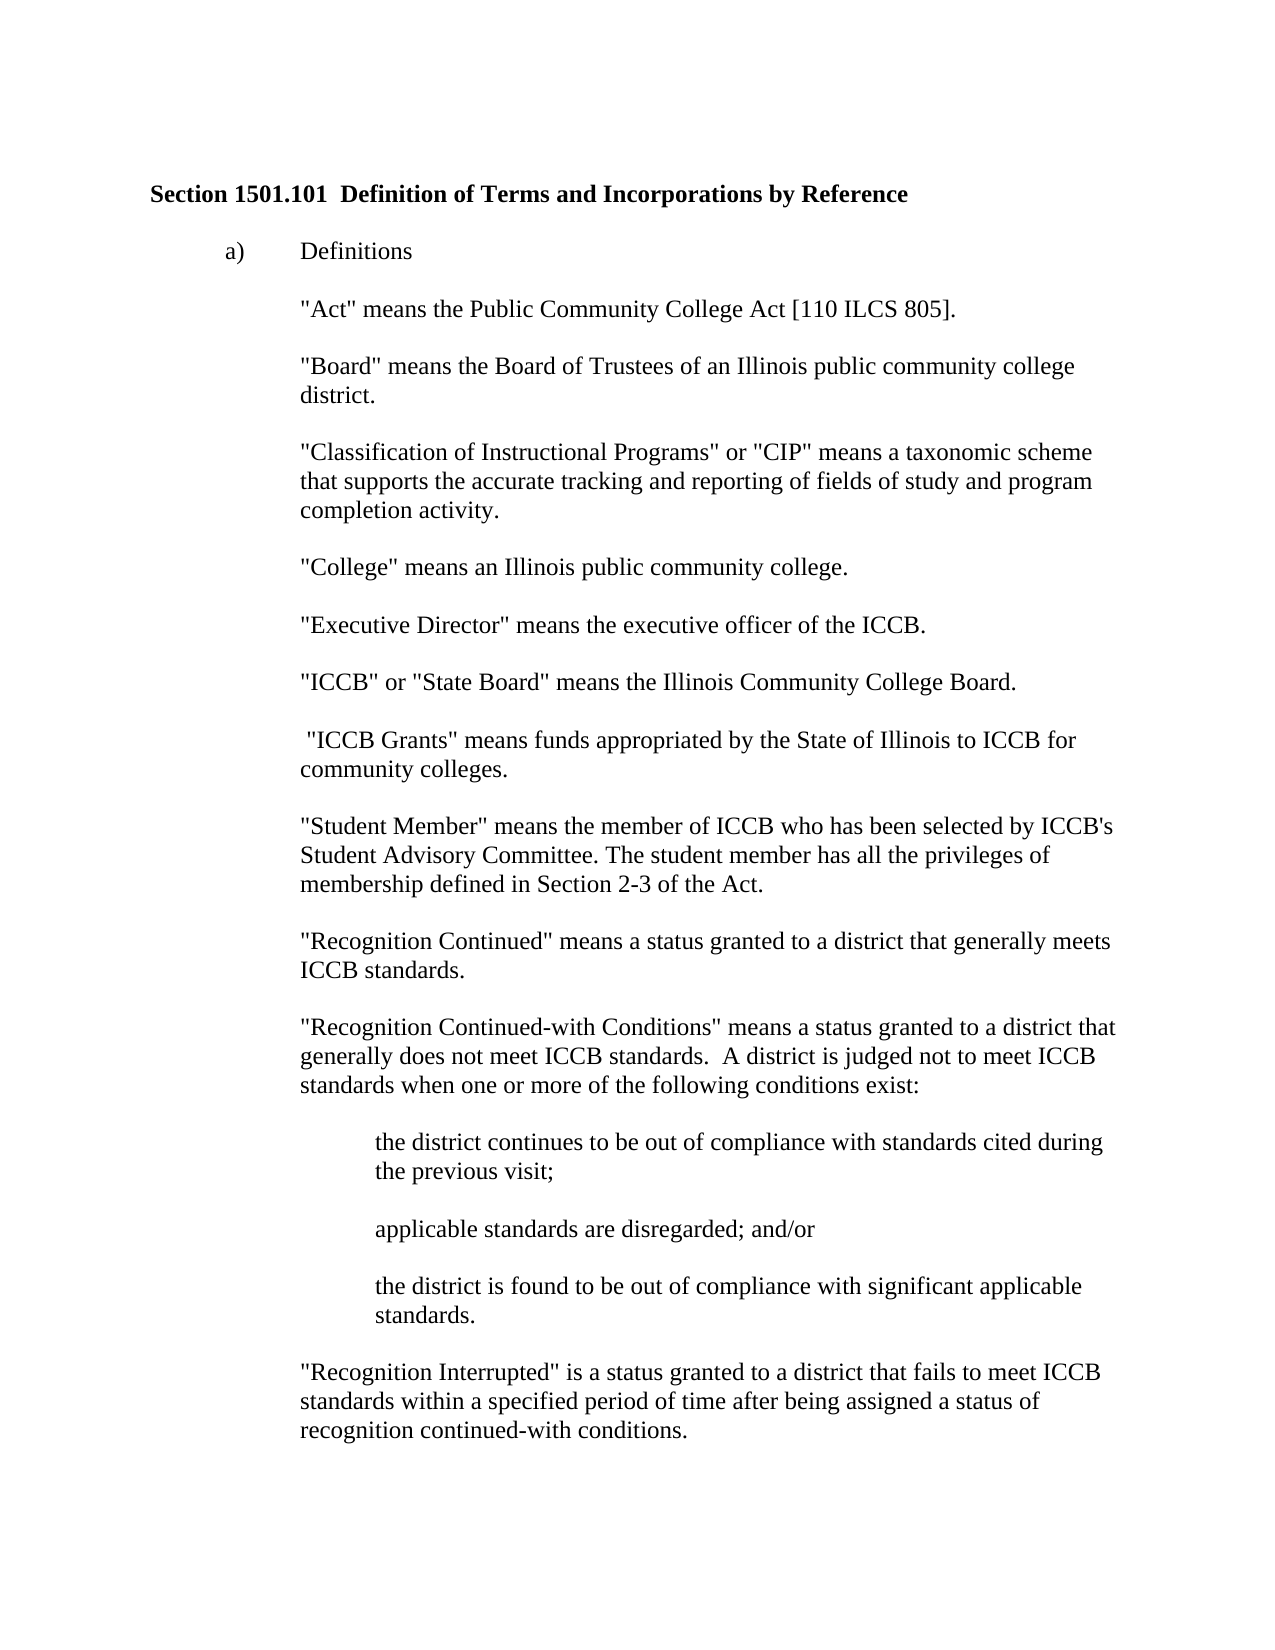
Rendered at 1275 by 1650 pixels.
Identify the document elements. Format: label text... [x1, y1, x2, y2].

text "Student Member" means the member of ICCB who has been selected by ICCB's Student Advisory Committee. The student member has all the privileges of membership defined in Section 2-3 of the Act. [300, 811, 1125, 897]
text "Executive Director" means the executive officer of the ICCB. [300, 610, 1125, 639]
text "Classification of Instructional Programs" or "CIP" means a taxonomic scheme that supports the accurate tracking and reporting of fields of study and program completion activity. [300, 437, 1125, 524]
text "Act" means the Public Community College Act [110 ILCS 805]. [300, 294, 1125, 322]
text the district is found to be out of compliance with significant applicable standards. [375, 1271, 1125, 1329]
text Section 1501.101 Definition of Terms and Incorporations by Reference [150, 179, 1125, 207]
text "Recognition Continued" means a status granted to a district that generally meets ICCB standards. [300, 926, 1125, 984]
text "Recognition Interrupted" is a status granted to a district that fails to meet ICCB standards within a specified period of time after being assigned a status of recognition continued-with conditions. [300, 1357, 1125, 1444]
text "Board" means the Board of Trustees of an Illinois public community college district. [300, 351, 1125, 409]
text a) Definitions [150, 236, 1125, 265]
text "ICCB Grants" means funds appropriated by the State of Illinois to ICCB for community colleges. [300, 725, 1125, 782]
text the district continues to be out of compliance with standards cited during the previous visit; [375, 1127, 1125, 1185]
text "ICCB" or "State Board" means the Illinois Community College Board. [300, 667, 1125, 696]
text applicable standards are disregarded; and/or [375, 1214, 1125, 1242]
text "Recognition Continued-with Conditions" means a status granted to a district that generally does not meet ICCB standards. A district is judged not to meet ICCB standards when one or more of the following conditions exist: [300, 1012, 1125, 1099]
text "College" means an Illinois public community college. [300, 552, 1125, 581]
